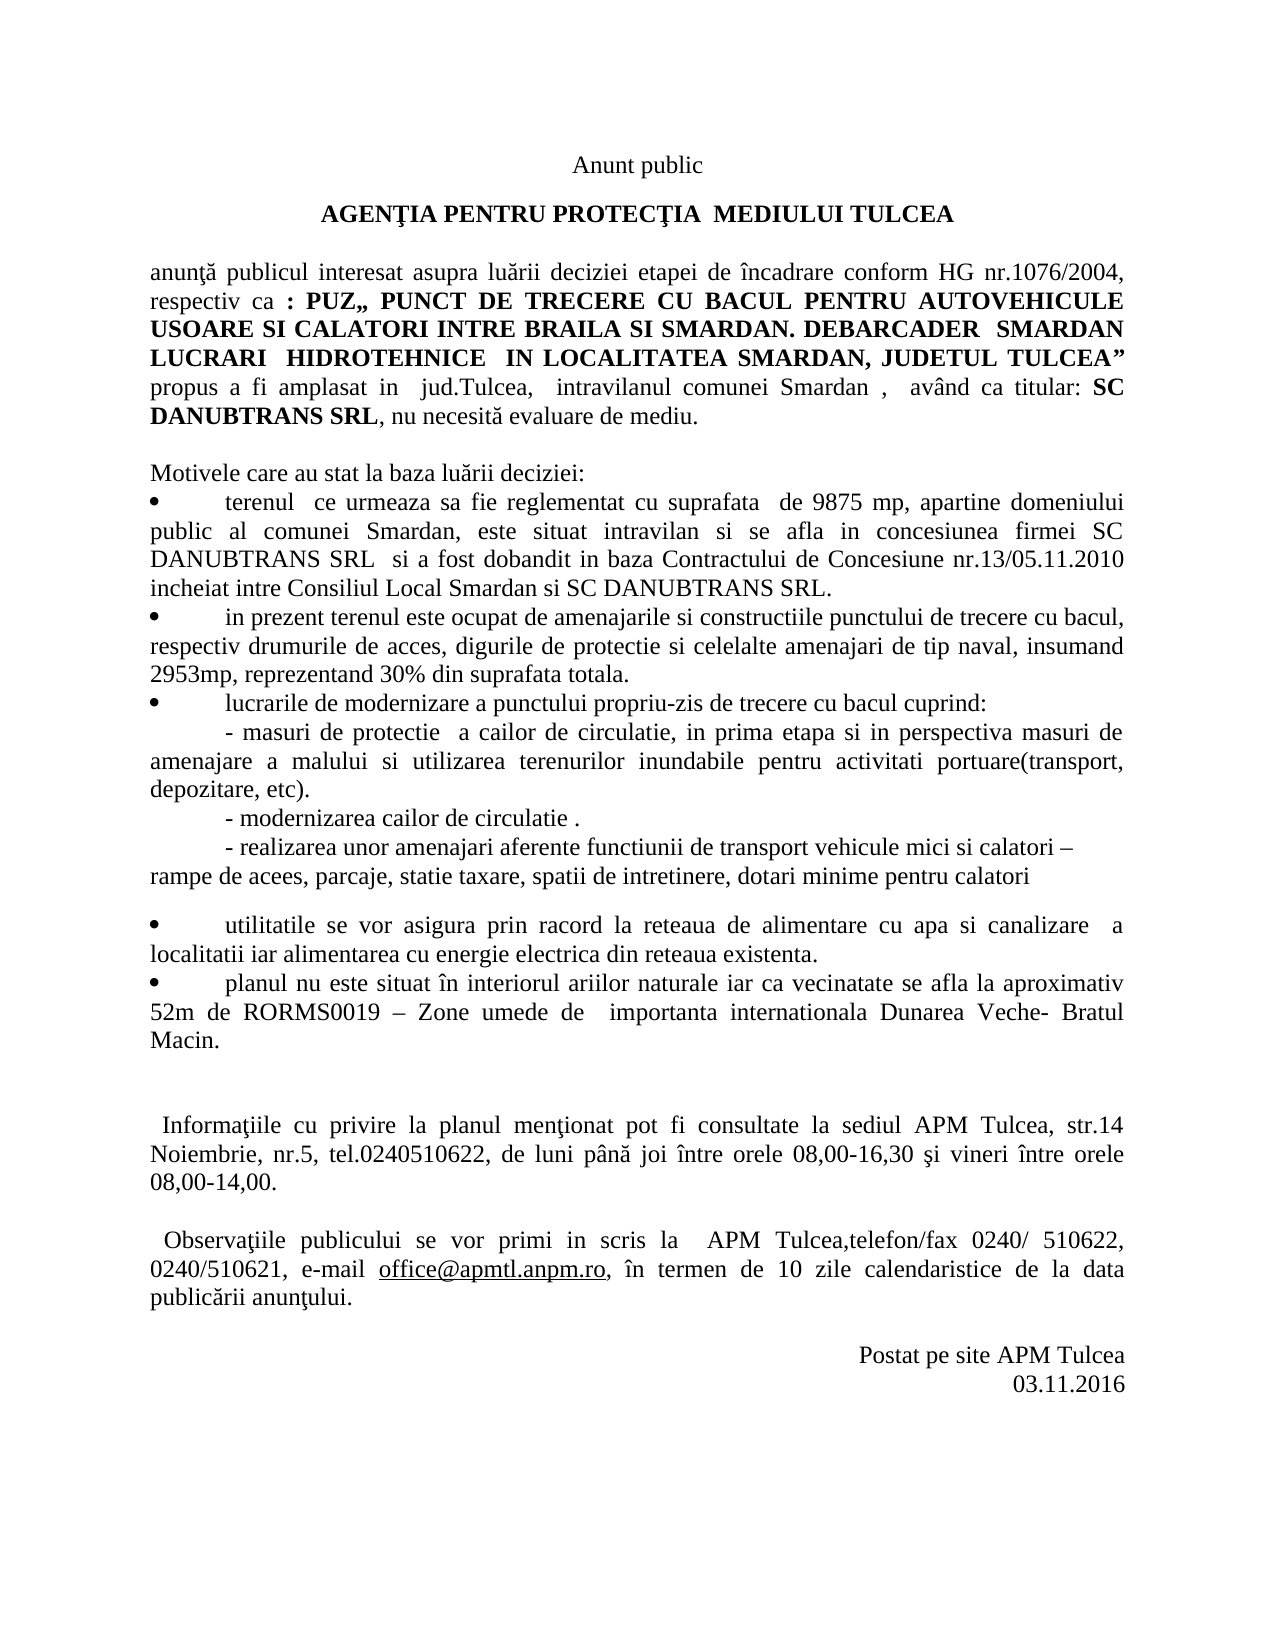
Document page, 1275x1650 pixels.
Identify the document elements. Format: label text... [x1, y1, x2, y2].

text anunţă publicul interesat asupra luării deciziei etapei de încadrare conform HG nr.1076/2004, respectiv ca : PUZ„ PUNCT DE TRECERE CU BACUL PENTRU AUTOVEHICULE USOARE SI CALATORI INTRE BRAILA SI SMARDAN. DEBARCADER SMARDAN LUCRARI HIDROTEHNICE IN LOCALITATEA SMARDAN, JUDETUL TULCEA” propus a fi amplasat in jud.Tulcea, intravilanul comunei Smardan , având ca titular: SC DANUBTRANS SRL, nu necesită evaluare de mediu. [150, 257, 1125, 429]
subtitle lucrarile de modernizare a punctului propriu-zis de trecere cu bacul cuprind: [150, 688, 1125, 717]
subtitle utilitatile se vor asigura prin racord la reteaua de alimentare cu apa si canalizare a localitatii iar alimentarea cu energie electrica din reteaua existenta. [150, 910, 1125, 968]
text - modernizarea cailor de circulatie . [150, 803, 1125, 832]
subtitle - masuri de protectie a cailor de circulatie, in prima etapa si in perspectiva masuri de amenajare a malului si utilizarea terenurilor inundabile pentru activitati portuare(transport, depozitare, etc). [150, 717, 1125, 803]
subtitle terenul ce urmeaza sa fie reglementat cu suprafata de 9875 mp, apartine domeniului public al comunei Smardan, este situat intravilan si se afla in concesiunea firmei SC DANUBTRANS SRL si a fost dobandit in baza Contractului de Concesiune nr.13/05.11.2010 incheiat intre Consiliul Local Smardan si SC DANUBTRANS SRL. [150, 487, 1125, 602]
subtitle planul nu este situat în interiorul ariilor naturale iar ca vecinatate se afla la aproximativ 52m de RORMS0019 – Zone umede de importanta internationala Dunarea Veche- Bratul Macin. [150, 968, 1125, 1054]
text Observaţiile publicului se vor primi in scris la APM Tulcea,telefon/fax 0240/ 510622, 0240/510621, e-mail office@apmtl.anpm.ro, în termen de 10 zile calendaristice de la data publicării anunţului. [150, 1225, 1125, 1311]
text Informaţiile cu privire la planul menţionat pot fi consultate la sediul APM Tulcea, str.14 Noiembrie, nr.5, tel.0240510622, de luni până joi între orele 08,00-16,30 şi vineri între orele 08,00-14,00. [150, 1110, 1125, 1196]
text Motivele care au stat la baza luării deciziei: [150, 458, 1125, 487]
text AGENŢIA PENTRU PROTECŢIA MEDIULUI TULCEA [150, 199, 1125, 228]
subtitle in prezent terenul este ocupat de amenajarile si constructiile punctului de trecere cu bacul, respectiv drumurile de acces, digurile de protectie si celelalte amenajari de tip naval, insumand 2953mp, reprezentand 30% din suprafata totala. [150, 602, 1125, 688]
text 03.11.2016 [150, 1369, 1125, 1397]
text Anunt public [150, 150, 1125, 179]
text Postat pe site APM Tulcea [150, 1340, 1125, 1369]
text - realizarea unor amenajari aferente functiunii de transport vehicule mici si calatori – rampe de acees, parcaje, statie taxare, spatii de intretinere, dotari minime pentru calatori [150, 832, 1125, 889]
